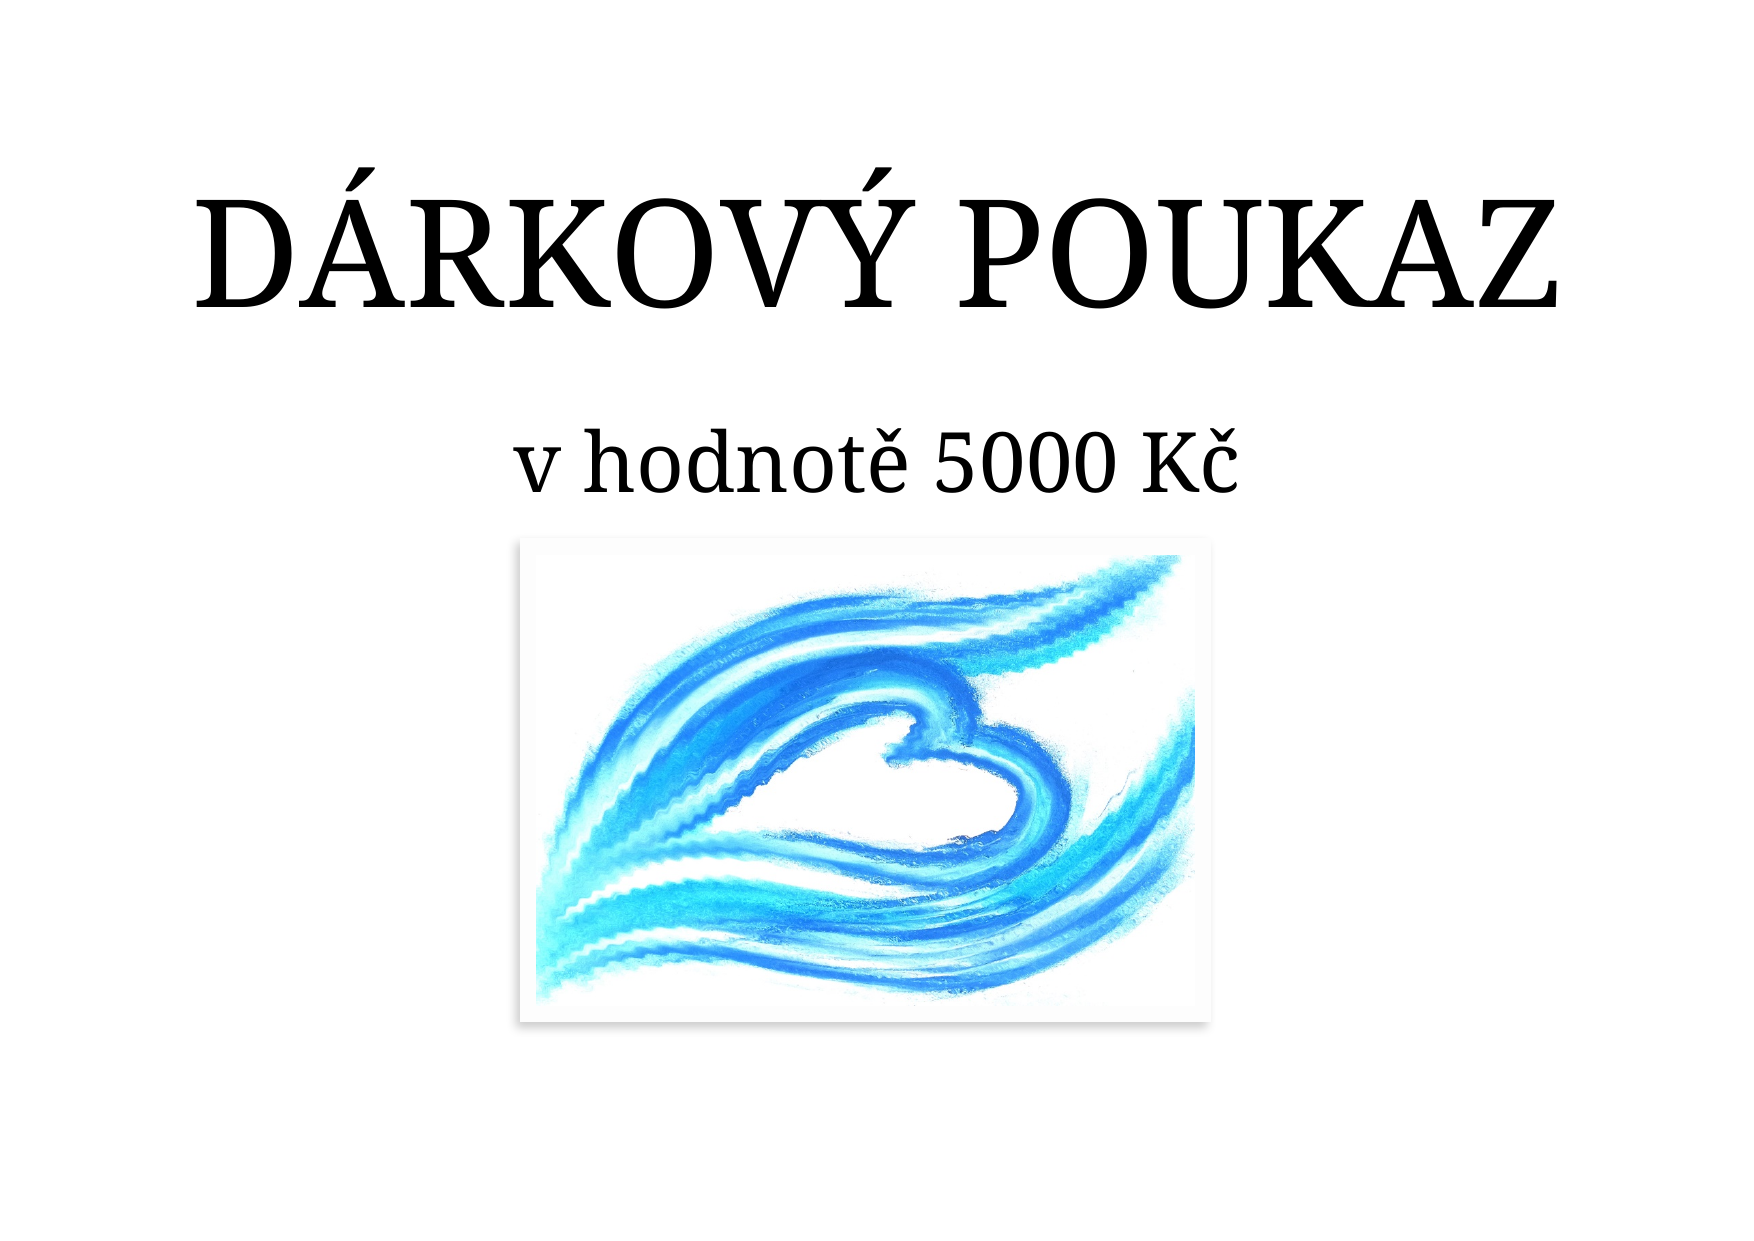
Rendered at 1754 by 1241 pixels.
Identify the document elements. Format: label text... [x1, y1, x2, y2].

text DÁRKOVÝ POUKAZ [148, 148, 1606, 352]
picture [536, 555, 1195, 1006]
text v hodnotě 5000 Kč [148, 403, 1606, 517]
